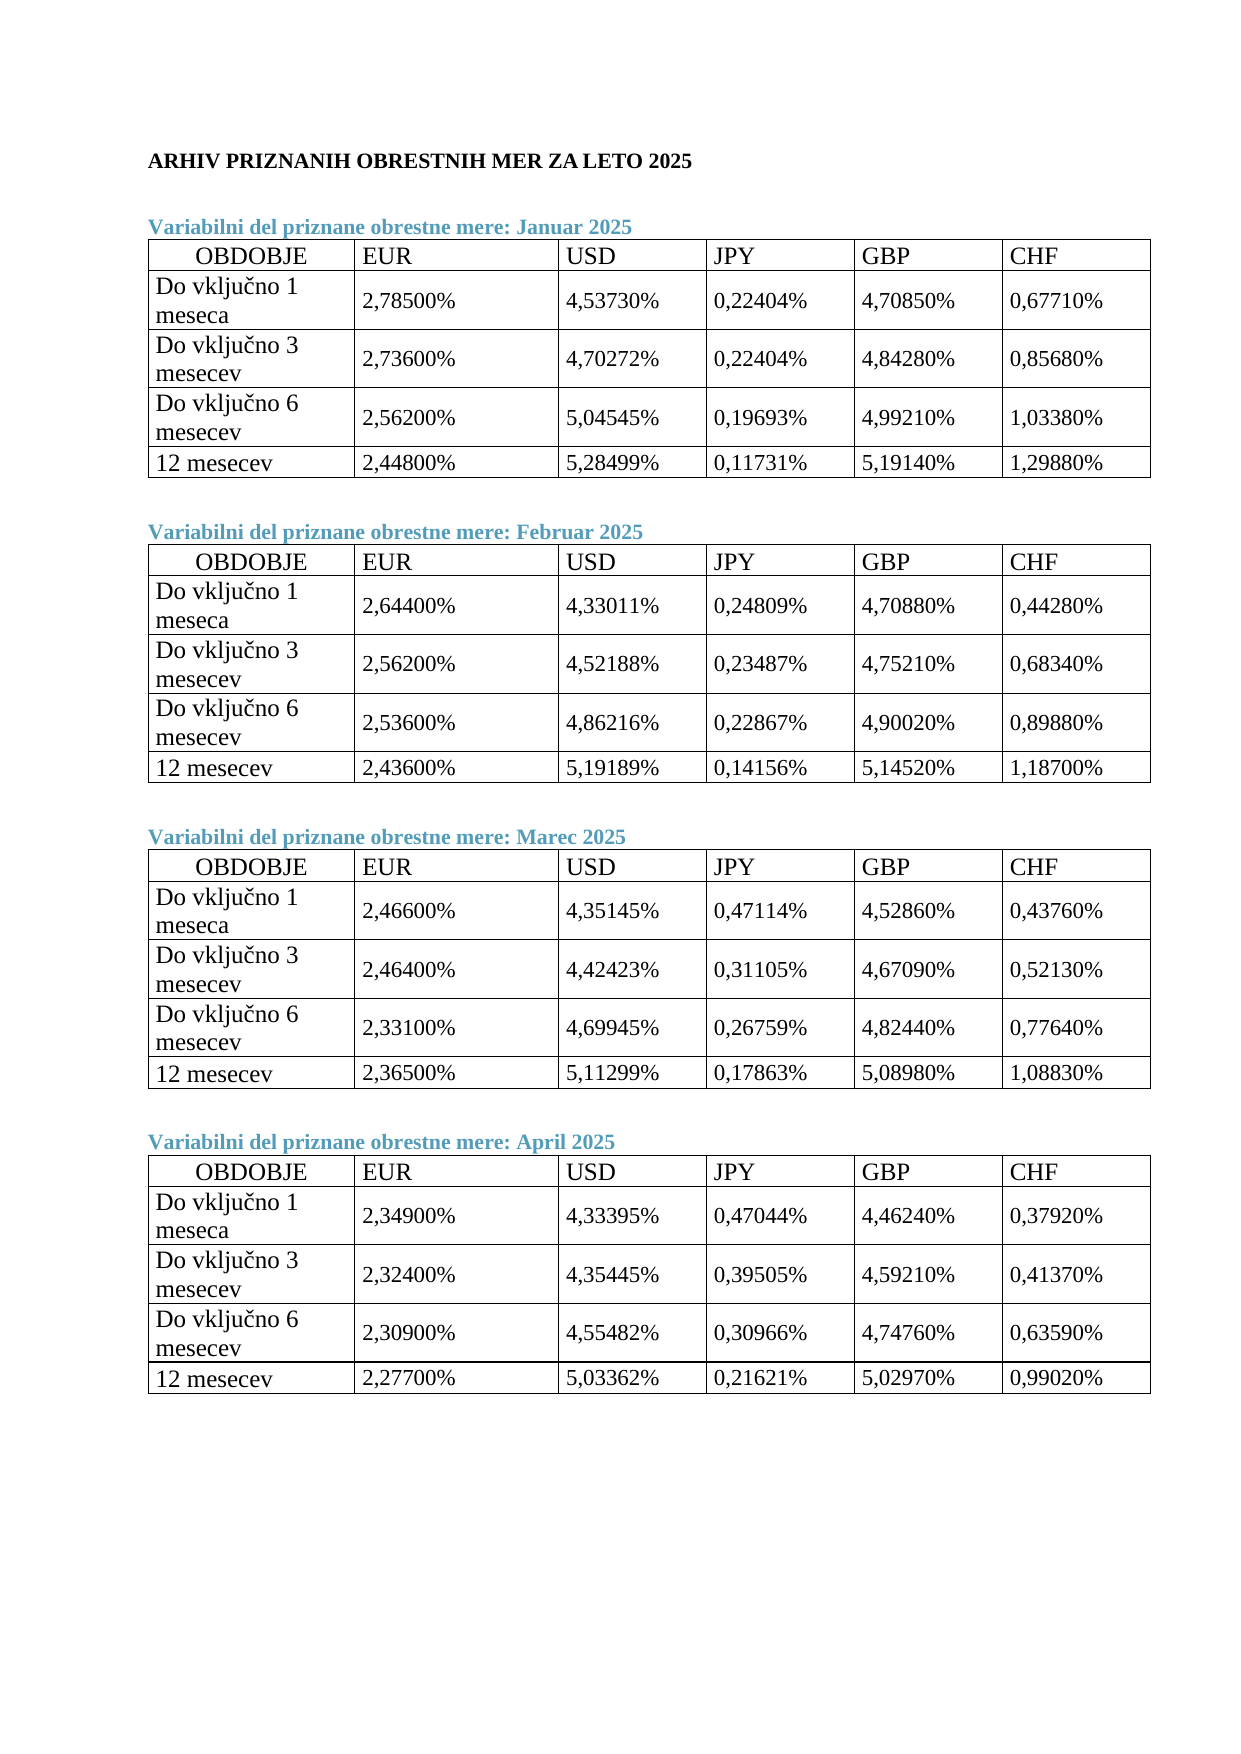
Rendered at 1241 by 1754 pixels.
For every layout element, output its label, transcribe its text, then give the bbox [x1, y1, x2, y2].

text ARHIV PRIZNANIH OBRESTNIH MER ZA LETO 2025 [148, 148, 1093, 173]
table_cell 0,30966% [707, 1304, 854, 1361]
table_cell 4,99210% [855, 388, 1002, 446]
table_cell 4,59210% [855, 1245, 1002, 1303]
table_cell 0,99020% [1003, 1363, 1150, 1393]
table_cell 1,03380% [1003, 388, 1150, 446]
table_header EUR [355, 545, 558, 575]
table_cell 2,64400% [355, 576, 558, 634]
text Variabilni del priznane obrestne mere: April 2025 [148, 1129, 1093, 1154]
table_cell Do vključno 6 mesecev [149, 1304, 354, 1361]
table_header USD [559, 240, 706, 270]
table_cell 4,75210% [855, 635, 1002, 692]
table_header CHF [1003, 240, 1150, 270]
table_header USD [559, 1156, 706, 1186]
table_cell 2,34900% [355, 1187, 558, 1244]
table_cell Do vključno 1 meseca [149, 576, 354, 634]
table_cell 4,52860% [855, 882, 1002, 939]
table_cell 4,33395% [559, 1187, 706, 1244]
table_cell 2,56200% [355, 388, 558, 446]
table_cell 4,90020% [855, 694, 1002, 751]
table_cell Do vključno 6 mesecev [149, 388, 354, 446]
table_cell 0,39505% [707, 1245, 854, 1303]
table_cell 0,47044% [707, 1187, 854, 1244]
table_cell 5,28499% [559, 447, 706, 477]
table_header GBP [855, 1156, 1002, 1186]
table_cell 2,44800% [355, 447, 558, 477]
table_cell 4,67090% [855, 940, 1002, 998]
table_cell 0,24809% [707, 576, 854, 634]
table_cell 4,86216% [559, 694, 706, 751]
table_cell 12 mesecev [149, 1363, 354, 1393]
text Variabilni del priznane obrestne mere: Januar 2025 [148, 214, 1093, 239]
table_cell Do vključno 6 mesecev [149, 694, 354, 751]
table_cell Do vključno 1 meseca [149, 882, 354, 939]
table_header JPY [707, 240, 854, 270]
table_cell 0,19693% [707, 388, 854, 446]
table_cell Do vključno 6 mesecev [149, 999, 354, 1056]
table_cell 0,43760% [1003, 882, 1150, 939]
table_cell 2,73600% [355, 330, 558, 387]
table_cell 4,35445% [559, 1245, 706, 1303]
table_header EUR [355, 850, 558, 881]
table_cell 5,19140% [855, 447, 1002, 477]
table_header OBDOBJE [149, 240, 354, 270]
table_cell 0,37920% [1003, 1187, 1150, 1244]
table_cell 2,56200% [355, 635, 558, 692]
text Variabilni del priznane obrestne mere: Februar 2025 [148, 519, 1093, 544]
table_header GBP [855, 850, 1002, 881]
table_cell 0,22404% [707, 271, 854, 329]
table_cell 0,68340% [1003, 635, 1150, 692]
table_cell 0,22404% [707, 330, 854, 387]
table_cell 0,11731% [707, 447, 854, 477]
table_cell 2,36500% [355, 1057, 558, 1087]
table_cell Do vključno 1 meseca [149, 1187, 354, 1244]
table_cell 0,41370% [1003, 1245, 1150, 1303]
table_header JPY [707, 545, 854, 575]
table_cell 4,70880% [855, 576, 1002, 634]
table_cell 0,17863% [707, 1057, 854, 1087]
table_header CHF [1003, 1156, 1150, 1186]
table_header USD [559, 545, 706, 575]
table_cell 2,46600% [355, 882, 558, 939]
table_cell 2,46400% [355, 940, 558, 998]
table_cell 5,14520% [855, 752, 1002, 782]
table_cell 2,32400% [355, 1245, 558, 1303]
table_cell 0,26759% [707, 999, 854, 1056]
table_header CHF [1003, 850, 1150, 881]
table_cell 0,21621% [707, 1363, 854, 1393]
text Variabilni del priznane obrestne mere: Marec 2025 [148, 824, 1093, 849]
table_cell 0,31105% [707, 940, 854, 998]
table_cell 12 mesecev [149, 752, 354, 782]
table_cell Do vključno 1 meseca [149, 271, 354, 329]
table_cell 4,46240% [855, 1187, 1002, 1244]
table_cell 4,74760% [855, 1304, 1002, 1361]
table_cell 1,18700% [1003, 752, 1150, 782]
table_cell 0,52130% [1003, 940, 1150, 998]
table_cell 5,04545% [559, 388, 706, 446]
table_cell 1,08830% [1003, 1057, 1150, 1087]
table_cell 4,82440% [855, 999, 1002, 1056]
table_cell 5,08980% [855, 1057, 1002, 1087]
table_cell 2,53600% [355, 694, 558, 751]
table_cell 4,69945% [559, 999, 706, 1056]
table_cell 4,33011% [559, 576, 706, 634]
table_header JPY [707, 850, 854, 881]
table_header OBDOBJE [149, 1156, 354, 1186]
table_cell 0,22867% [707, 694, 854, 751]
table_cell 4,53730% [559, 271, 706, 329]
table_cell 1,29880% [1003, 447, 1150, 477]
table_header USD [559, 850, 706, 881]
table_cell 0,23487% [707, 635, 854, 692]
table_header GBP [855, 240, 1002, 270]
table_header EUR [355, 240, 558, 270]
table_cell 4,55482% [559, 1304, 706, 1361]
table_cell 5,11299% [559, 1057, 706, 1087]
table_cell 2,30900% [355, 1304, 558, 1361]
table_cell 4,70272% [559, 330, 706, 387]
table_header CHF [1003, 545, 1150, 575]
table_header JPY [707, 1156, 854, 1186]
table_cell 2,27700% [355, 1363, 558, 1393]
table_cell 4,52188% [559, 635, 706, 692]
table_cell 4,84280% [855, 330, 1002, 387]
table_cell Do vključno 3 mesecev [149, 330, 354, 387]
table_cell 0,63590% [1003, 1304, 1150, 1361]
table_header OBDOBJE [149, 545, 354, 575]
table_cell 5,03362% [559, 1363, 706, 1393]
table_cell 2,33100% [355, 999, 558, 1056]
table_cell 0,44280% [1003, 576, 1150, 634]
table_cell 0,77640% [1003, 999, 1150, 1056]
table_cell Do vključno 3 mesecev [149, 940, 354, 998]
table_cell 2,78500% [355, 271, 558, 329]
table_header EUR [355, 1156, 558, 1186]
table_header GBP [855, 545, 1002, 575]
table_cell 5,19189% [559, 752, 706, 782]
table_cell 12 mesecev [149, 447, 354, 477]
table_header OBDOBJE [149, 850, 354, 881]
table_cell Do vključno 3 mesecev [149, 635, 354, 692]
table_cell 4,42423% [559, 940, 706, 998]
table_cell 4,35145% [559, 882, 706, 939]
table_cell 2,43600% [355, 752, 558, 782]
table_cell 0,47114% [707, 882, 854, 939]
table_cell 0,67710% [1003, 271, 1150, 329]
table_cell 5,02970% [855, 1363, 1002, 1393]
table_cell 4,70850% [855, 271, 1002, 329]
table_cell 0,14156% [707, 752, 854, 782]
table_cell 0,89880% [1003, 694, 1150, 751]
table_cell 0,85680% [1003, 330, 1150, 387]
table_cell Do vključno 3 mesecev [149, 1245, 354, 1303]
table_cell 12 mesecev [149, 1057, 354, 1087]
